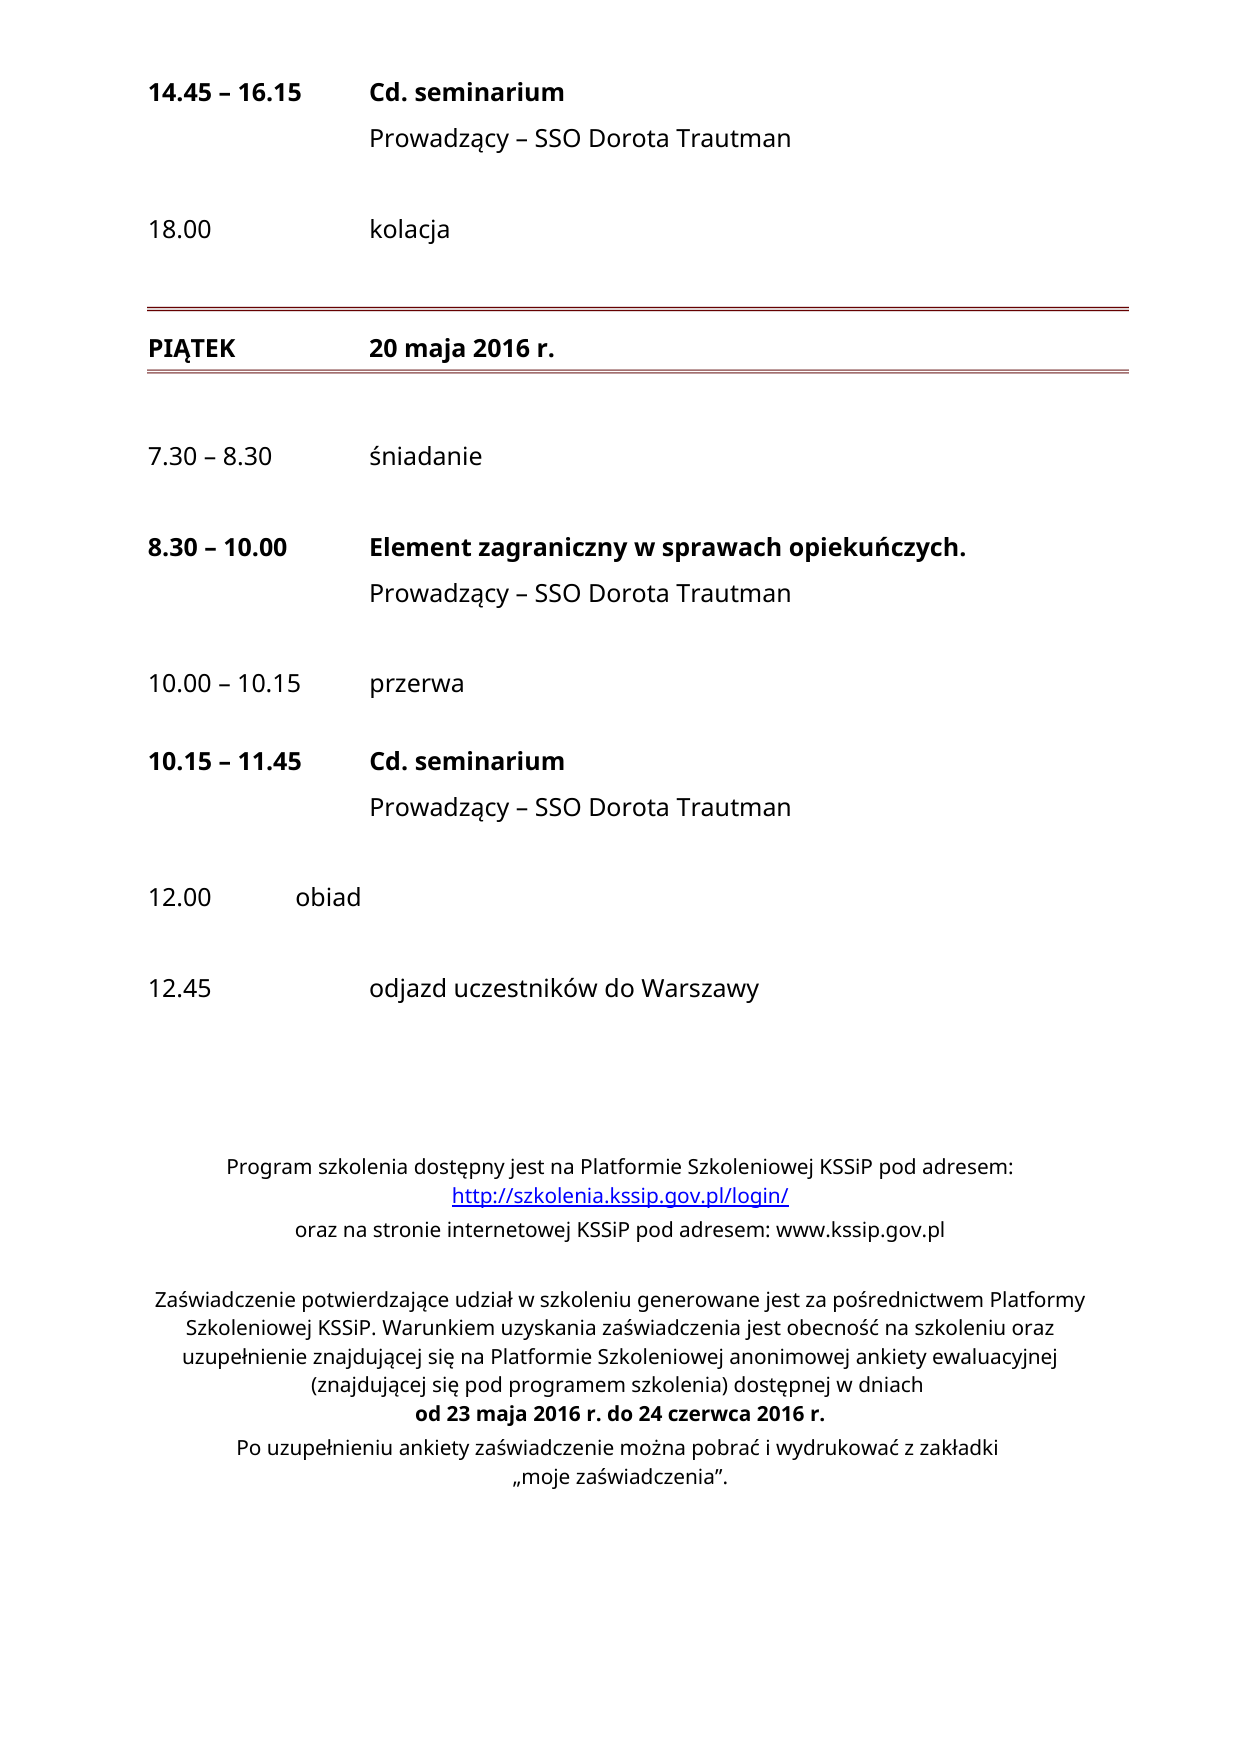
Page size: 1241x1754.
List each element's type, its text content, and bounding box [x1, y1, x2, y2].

text 10.00 – 10.15 przerwa [148, 666, 1093, 733]
text 14.45 – 16.15 Cd. seminarium [148, 75, 1093, 109]
text 7.30 – 8.30 śniadanie [148, 439, 1093, 473]
text 12.00 obiad [148, 880, 1093, 914]
text 8.30 – 10.00 Element zagraniczny w sprawach opiekuńczych. [148, 530, 1093, 564]
text 10.15 – 11.45 Cd. seminarium [148, 744, 1093, 778]
text Prowadzący – SSO Dorota Trautman [148, 120, 1093, 154]
text 18.00 kolacja [148, 211, 1093, 245]
picture [147, 301, 1129, 316]
picture [147, 364, 1129, 378]
text Program szkolenia dostępny jest na Platformie Szkoleniowej KSSiP pod adresem: [148, 1152, 1093, 1181]
text oraz na stronie internetowej KSSiP pod adresem: www.kssip.gov.pl [148, 1216, 1093, 1244]
text http://szkolenia.kssip.gov.pl/login/ [148, 1181, 1093, 1209]
text Zaświadczenie potwierdzające udział w szkoleniu generowane jest za pośrednictwem Platformy Szkoleniowej KSSiP. Warunkiem uzyskania zaświadczenia jest obecność na szkoleniu oraz uzupełnienie znajdującej się na Platformie Szkoleniowej anonimowej ankiety ewaluacyjnej (znajdującej się pod programem szkolenia) dostępnej w dniach od 23 maja 2016 r. do 24 czerwca 2016 r. [148, 1285, 1093, 1427]
text PIĄTEK 20 maja 2016 r. [148, 331, 1167, 365]
text Po uzupełnieniu ankiety zaświadczenie można pobrać i wydrukować z zakładki „moje zaświadczenia”. [148, 1433, 1093, 1490]
text Prowadzący – SSO Dorota Trautman [148, 575, 1093, 609]
text Prowadzący – SSO Dorota Trautman [369, 789, 1093, 823]
text 12.45 odjazd uczestników do Warszawy [148, 971, 1093, 1005]
